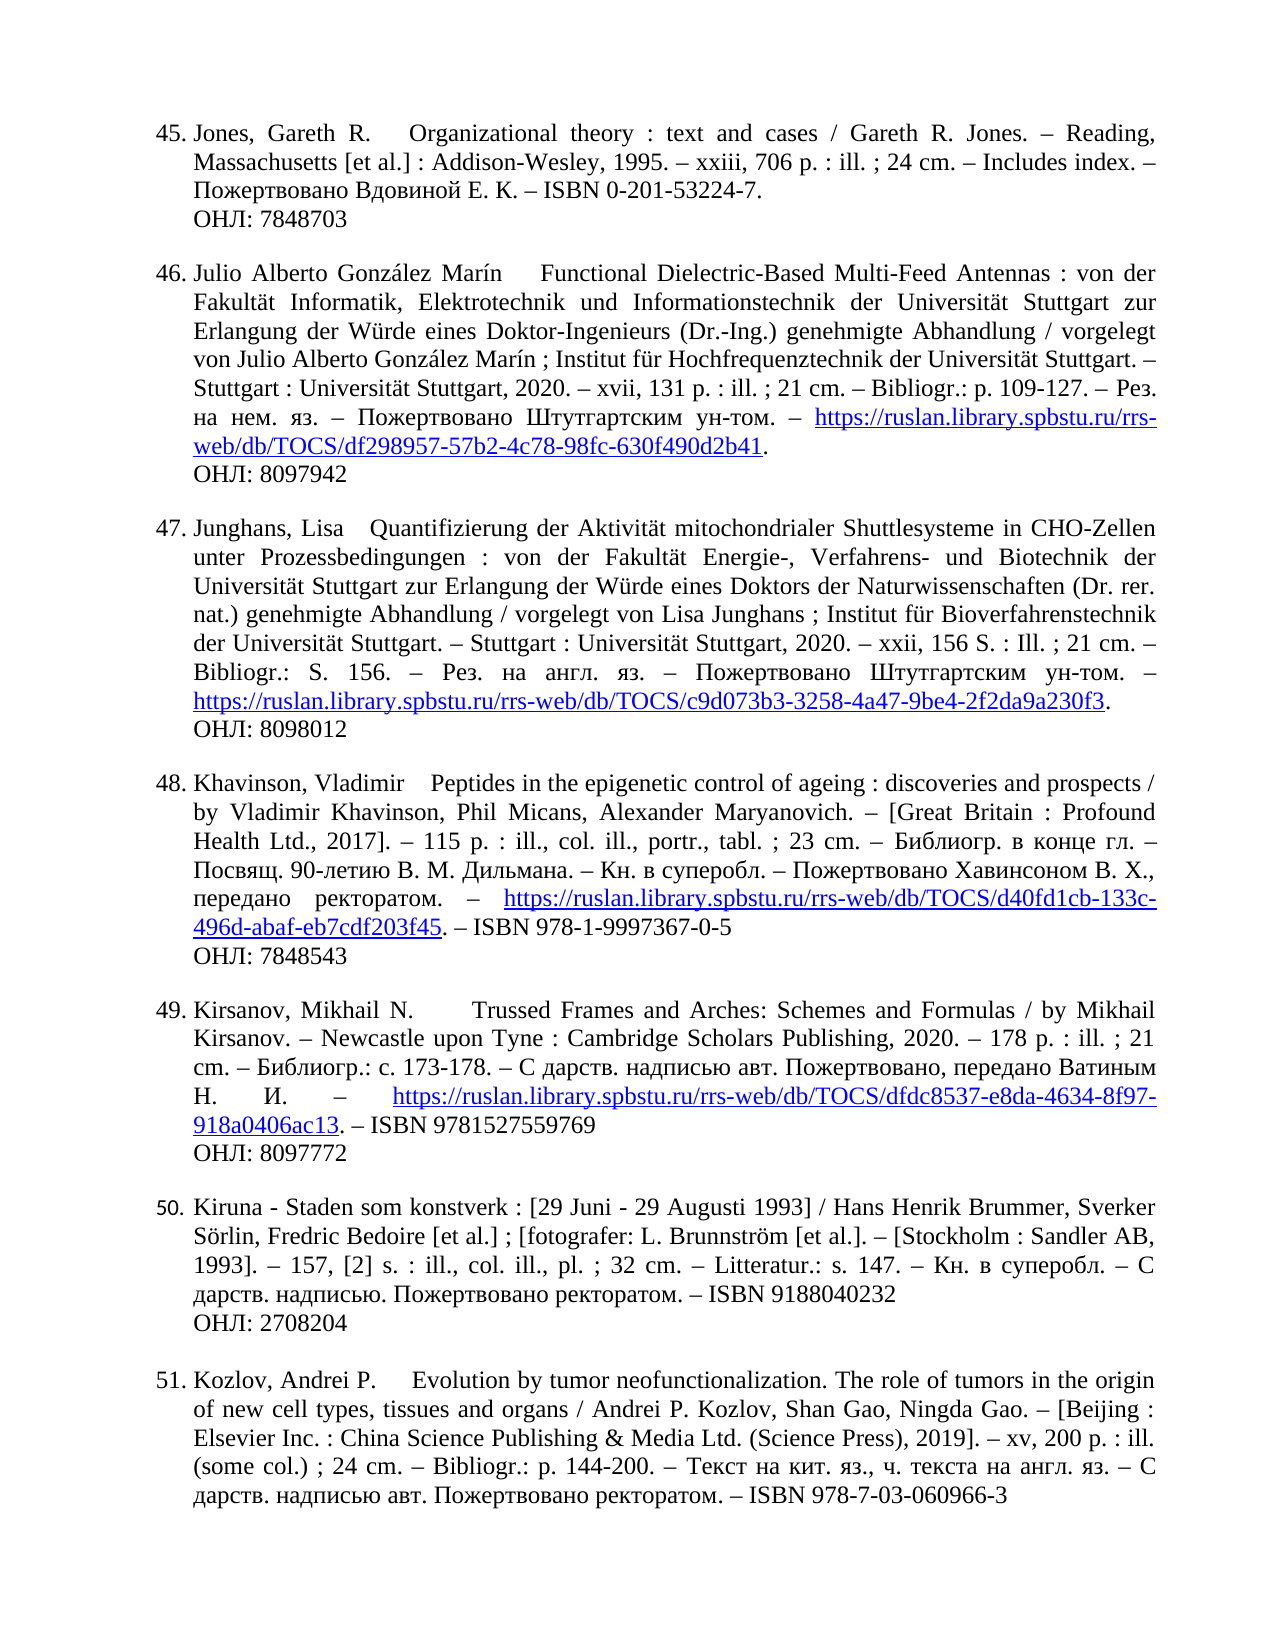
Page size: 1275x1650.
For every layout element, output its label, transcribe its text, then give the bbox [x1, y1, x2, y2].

title ОНЛ: 2708204 [193, 1308, 1157, 1336]
list ОНЛ: 7848543 [193, 941, 1157, 970]
list ОНЛ: 8097942 [193, 459, 1157, 488]
list Khavinson, Vladimir Peptides in the epigenetic control of ageing : discoveries and prospects / by Vladimir Khavinson, Phil Micans, Alexander Maryanovich. – [Great Britain : Profound Health Ltd., 2017]. – 115 p. : ill., col. ill., portr., tabl. ; 23 cm. – Библиогр. в конце гл. – Посвящ. 90-летию В. М. Дильмана. – Кн. в суперобл. – Пожертвовано Хавинсоном В. Х., передано ректоратом. – https://ruslan.library.spbstu.ru/rrs-web/db/TOCS/d40fd1cb-133c-496d-abaf-eb7cdf203f45. – ISBN 978-1-9997367-0-5 [156, 768, 1157, 941]
list ОНЛ: 8097772 [193, 1138, 1157, 1167]
list Kozlov, Andrei P. Evolution by tumor neofunctionalization. The role of tumors in the origin of new cell types, tissues and organs / Andrei P. Kozlov, Shan Gao, Ningda Gao. – [Beijing : Elsevier Inc. : China Science Publishing & Media Ltd. (Science Press), 2019]. – xv, 200 p. : ill. (some col.) ; 24 cm. – Bibliogr.: p. 144-200. – Текст на кит. яз., ч. текста на англ. яз. – С дарств. надписью авт. Пожертвовано ректоратом. – ISBN 978-7-03-060966-3 [156, 1365, 1157, 1509]
title Kiruna - Staden som konstverk : [29 Juni - 29 Augusti 1993] / Hans Henrik Brummer, Sverker Sörlin, Fredric Bedoire [et al.] ; [fotografer: L. Brunnström [et al.]. – [Stockholm : Sandler AB, 1993]. – 157, [2] s. : ill., col. ill., pl. ; 32 cm. – Litteratur.: s. 147. – Кн. в суперобл. – С дарств. надписью. Пожертвовано ректоратом. – ISBN 9188040232 [156, 1192, 1157, 1308]
list ОНЛ: 8098012 [193, 714, 1157, 743]
list Julio Alberto González Marín Functional Dielectric-Based Multi-Feed Antennas : von der Fakultät Informatik, Elektrotechnik und Informationstechnik der Universität Stuttgart zur Erlangung der Würde eines Doktor-Ingenieurs (Dr.-Ing.) genehmigte Abhandlung / vorgelegt von Julio Alberto González Marín ; Institut für Hochfrequenztechnik der Universität Stuttgart. – Stuttgart : Universität Stuttgart, 2020. – xvii, 131 p. : ill. ; 21 cm. – Bibliogr.: p. 109-127. – Рез. на нем. яз. – Пожертвовано Штутгартским ун-том. – https://ruslan.library.spbstu.ru/rrs-web/db/TOCS/df298957-57b2-4c78-98fc-630f490d2b41. [156, 258, 1157, 459]
list Kirsanov, Mikhail N. Trussed Frames and Arches: Schemes and Formulas / by Mikhail Kirsanov. – Newcastle upon Tyne : Cambridge Scholars Publishing, 2020. – 178 p. : ill. ; 21 cm. – Библиогр.: c. 173-178. – С дарств. надписью авт. Пожертвовано, передано Ватиным Н. И. – https://ruslan.library.spbstu.ru/rrs-web/db/TOCS/dfdc8537-e8da-4634-8f97-918a0406ac13. – ISBN 9781527559769 [156, 995, 1157, 1138]
list ОНЛ: 7848703 [193, 204, 1157, 233]
list Jones, Gareth R. Organizational theory : text and cases / Gareth R. Jones. – Reading, Massachusetts [et al.] : Addison-Wesley, 1995. – xxiii, 706 p. : ill. ; 24 cm. – Includes index. – Пожертвовано Вдовиной Е. К. – ISBN 0-201-53224-7. [156, 118, 1157, 204]
list Junghans, Lisa Quantifizierung der Aktivität mitochondrialer Shuttlesysteme in CHO-Zellen unter Prozessbedingungen : von der Fakultät Energie-, Verfahrens- und Biotechnik der Universität Stuttgart zur Erlangung der Würde eines Doktors der Naturwissenschaften (Dr. rer. nat.) genehmigte Abhandlung / vorgelegt von Lisa Junghans ; Institut für Bioverfahrenstechnik der Universität Stuttgart. – Stuttgart : Universität Stuttgart, 2020. – xxii, 156 S. : Ill. ; 21 cm. – Bibliogr.: S. 156. – Рез. на англ. яз. – Пожертвовано Штутгартским ун-том. – https://ruslan.library.spbstu.ru/rrs-web/db/TOCS/c9d073b3-3258-4a47-9be4-2f2da9a230f3. [156, 513, 1157, 714]
